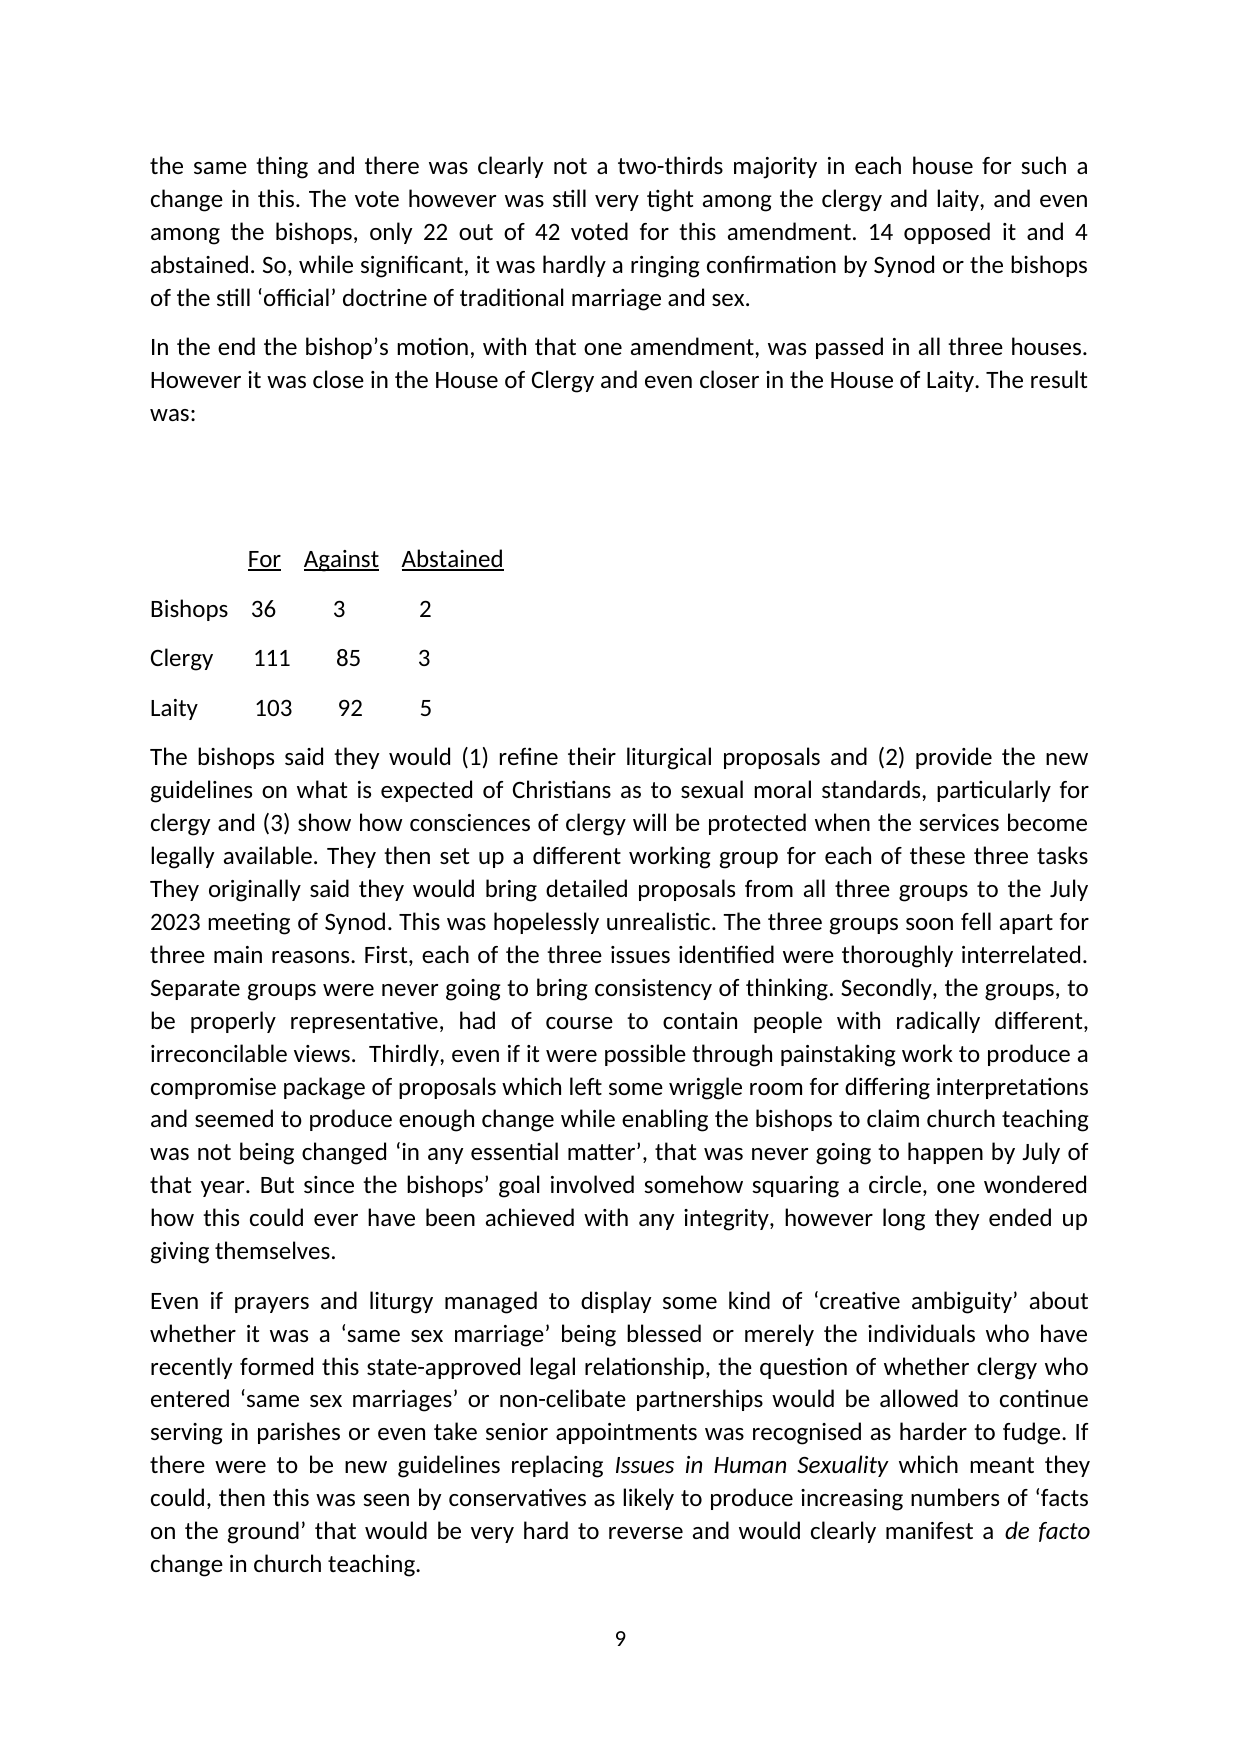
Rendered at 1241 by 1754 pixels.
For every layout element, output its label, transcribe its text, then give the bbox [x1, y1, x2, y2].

text The bishops said they would (1) refine their liturgical proposals and (2) provide the new guidelines on what is expected of Christians as to sexual moral standards, particularly for clergy and (3) show how consciences of clergy will be protected when the services become legally available. They then set up a different working group for each of these three tasks They originally said they would bring detailed proposals from all three groups to the July 2023 meeting of Synod. This was hopelessly unrealistic. The three groups soon fell apart for three main reasons. First, each of the three issues identified were thoroughly interrelated. Separate groups were never going to bring consistency of thinking. Secondly, the groups, to be properly representative, had of course to contain people with radically different, irreconcilable views. Thirdly, even if it were possible through painstaking work to produce a compromise package of proposals which left some wriggle room for differing interpretations and seemed to produce enough change while enabling the bishops to claim church teaching was not being changed ‘in any essential matter’, that was never going to happen by July of that year. But since the bishops’ goal involved somehow squaring a circle, one wondered how this could ever have been achieved with any integrity, however long they ended up giving themselves. [150, 741, 1090, 1266]
text For Against Abstained [225, 543, 1090, 574]
text Bishops 36 3 2 [150, 593, 1090, 623]
text In the end the bishop’s motion, with that one amendment, was passed in all three houses. However it was close in the House of Clergy and even closer in the House of Laity. The result was: [150, 331, 1090, 428]
text Even if prayers and liturgy managed to display some kind of ‘creative ambiguity’ about whether it was a ‘same sex marriage’ being blessed or merely the individuals who have recently formed this state-approved legal relationship, the question of whether clergy who entered ‘same sex marriages’ or non-celibate partnerships would be allowed to continue serving in parishes or even take senior appointments was recognised as harder to fudge. If there were to be new guidelines replacing Issues in Human Sexuality which meant they could, then this was seen by conservatives as likely to produce increasing numbers of ‘facts on the ground’ that would be very hard to reverse and would clearly manifest a de facto change in church teaching. [150, 1285, 1090, 1579]
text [150, 150, 1090, 312]
text Laity 103 92 5 [150, 692, 1090, 722]
text Clergy 111 85 3 [150, 642, 1090, 673]
